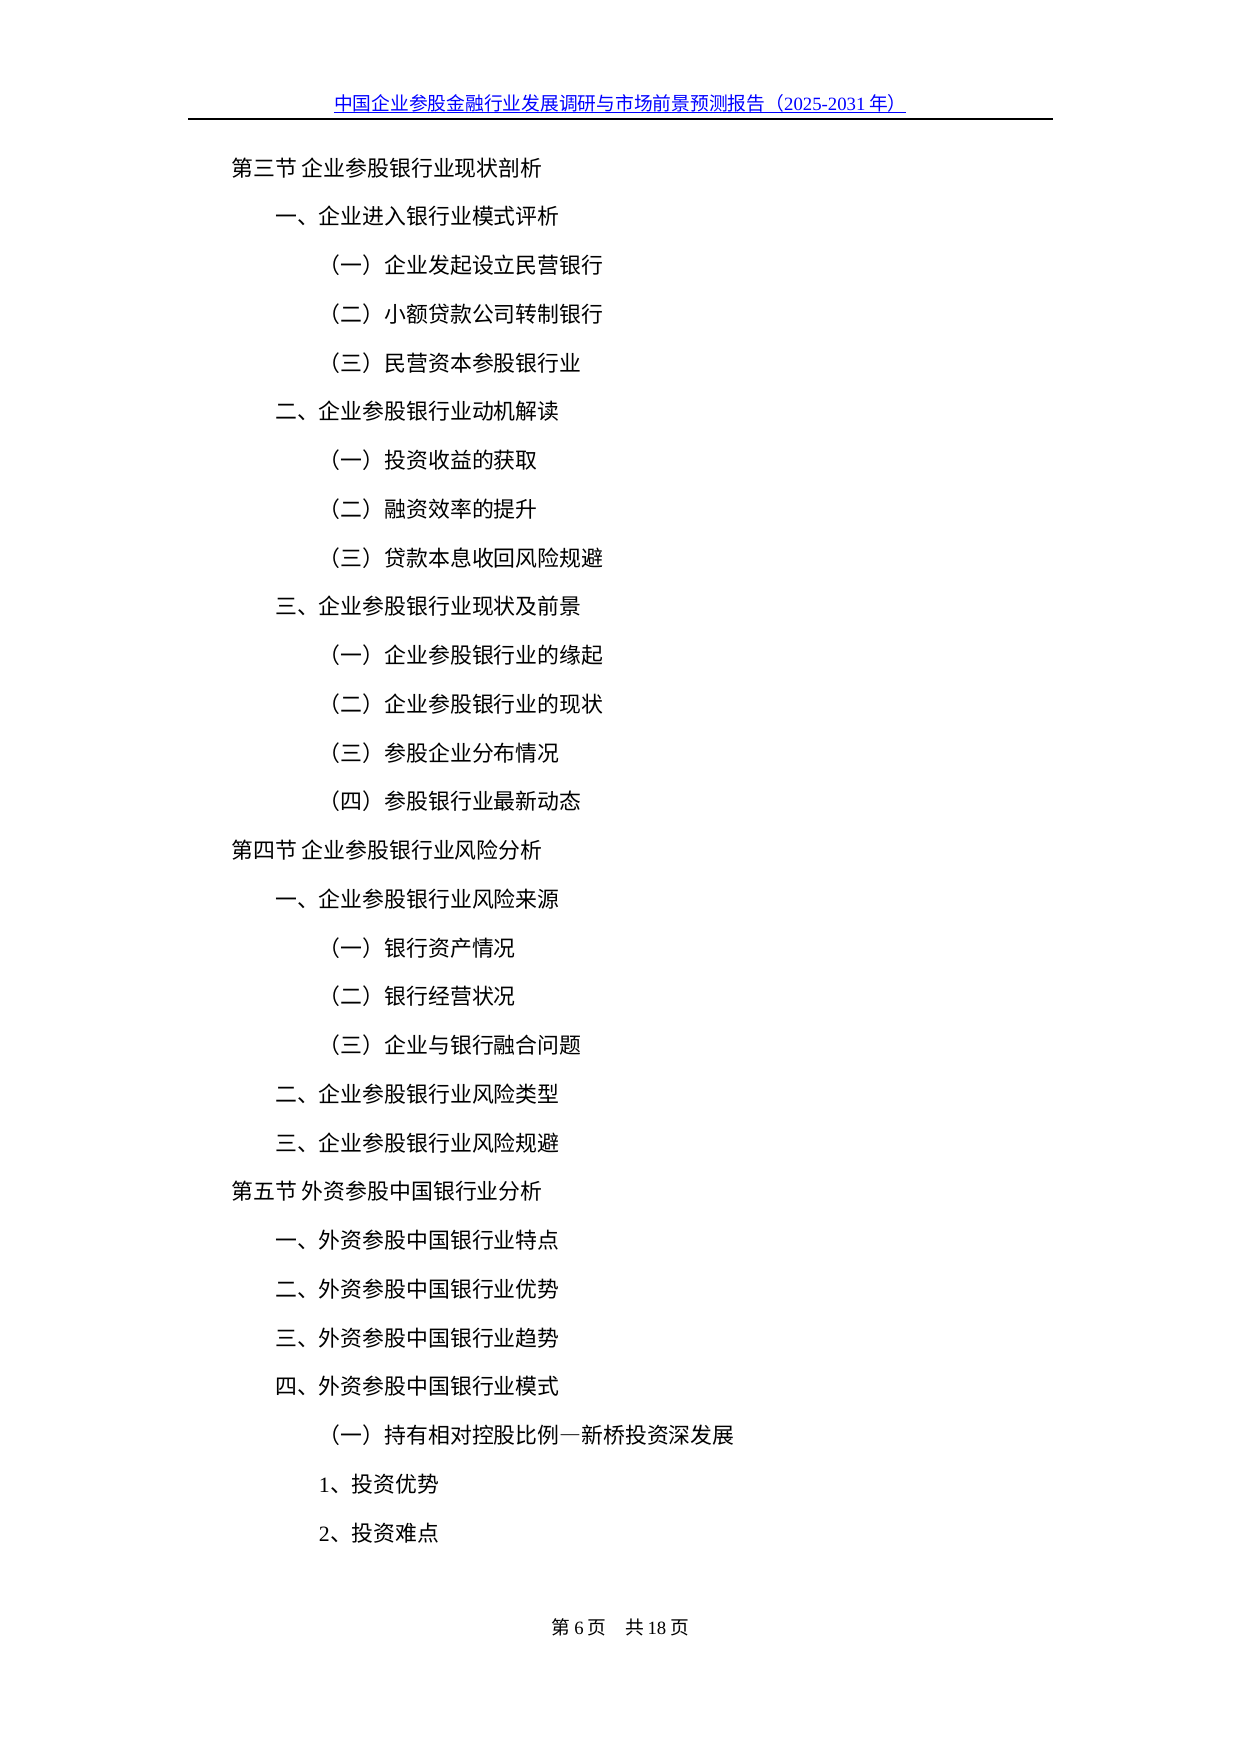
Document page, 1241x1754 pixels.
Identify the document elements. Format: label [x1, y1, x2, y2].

text [187, 150, 1053, 1548]
